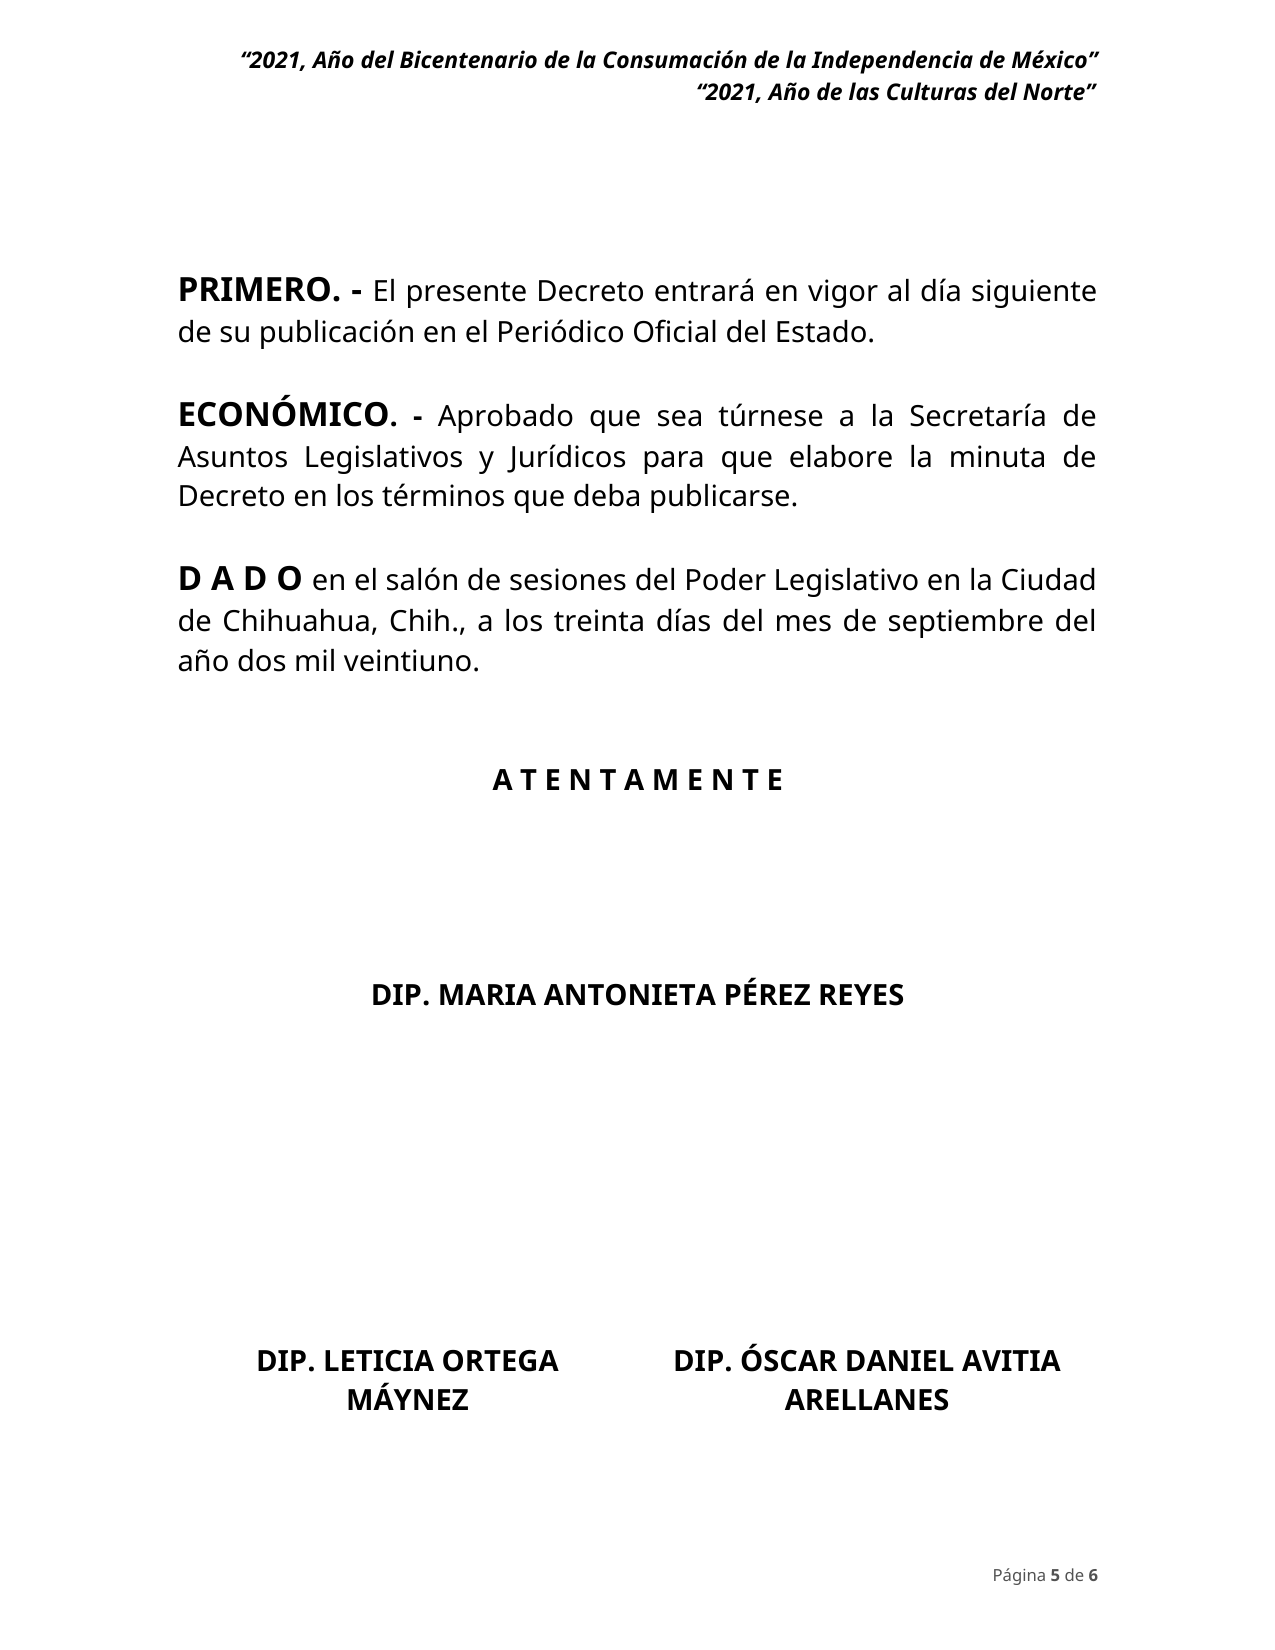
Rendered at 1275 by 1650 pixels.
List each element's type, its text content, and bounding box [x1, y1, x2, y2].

text A T E N T A M E N T E [177, 759, 1098, 799]
table_header DIP. LETICIA ORTEGA MÁYNEZ [177, 1213, 637, 1419]
table_header DIP. ÓSCAR DANIEL AVITIA ARELLANES [637, 1213, 1097, 1419]
text DIP. MARIA ANTONIETA PÉREZ REYES [177, 974, 1098, 1014]
list ECONÓMICO. - Aprobado que sea túrnese a la Secretaría de Asuntos Legislativos y Jurídicos para que elabore la minuta de Decreto en los términos que deba publicarse. [177, 391, 1098, 515]
list D A D O en el salón de sesiones del Poder Legislativo en la Ciudad de Chihuahua, Chih., a los treinta días del mes de septiembre del año dos mil veintiuno. [177, 555, 1098, 680]
list PRIMERO. - El presente Decreto entrará en vigor al día siguiente de su publicación en el Periódico Oficial del Estado. [177, 266, 1098, 351]
